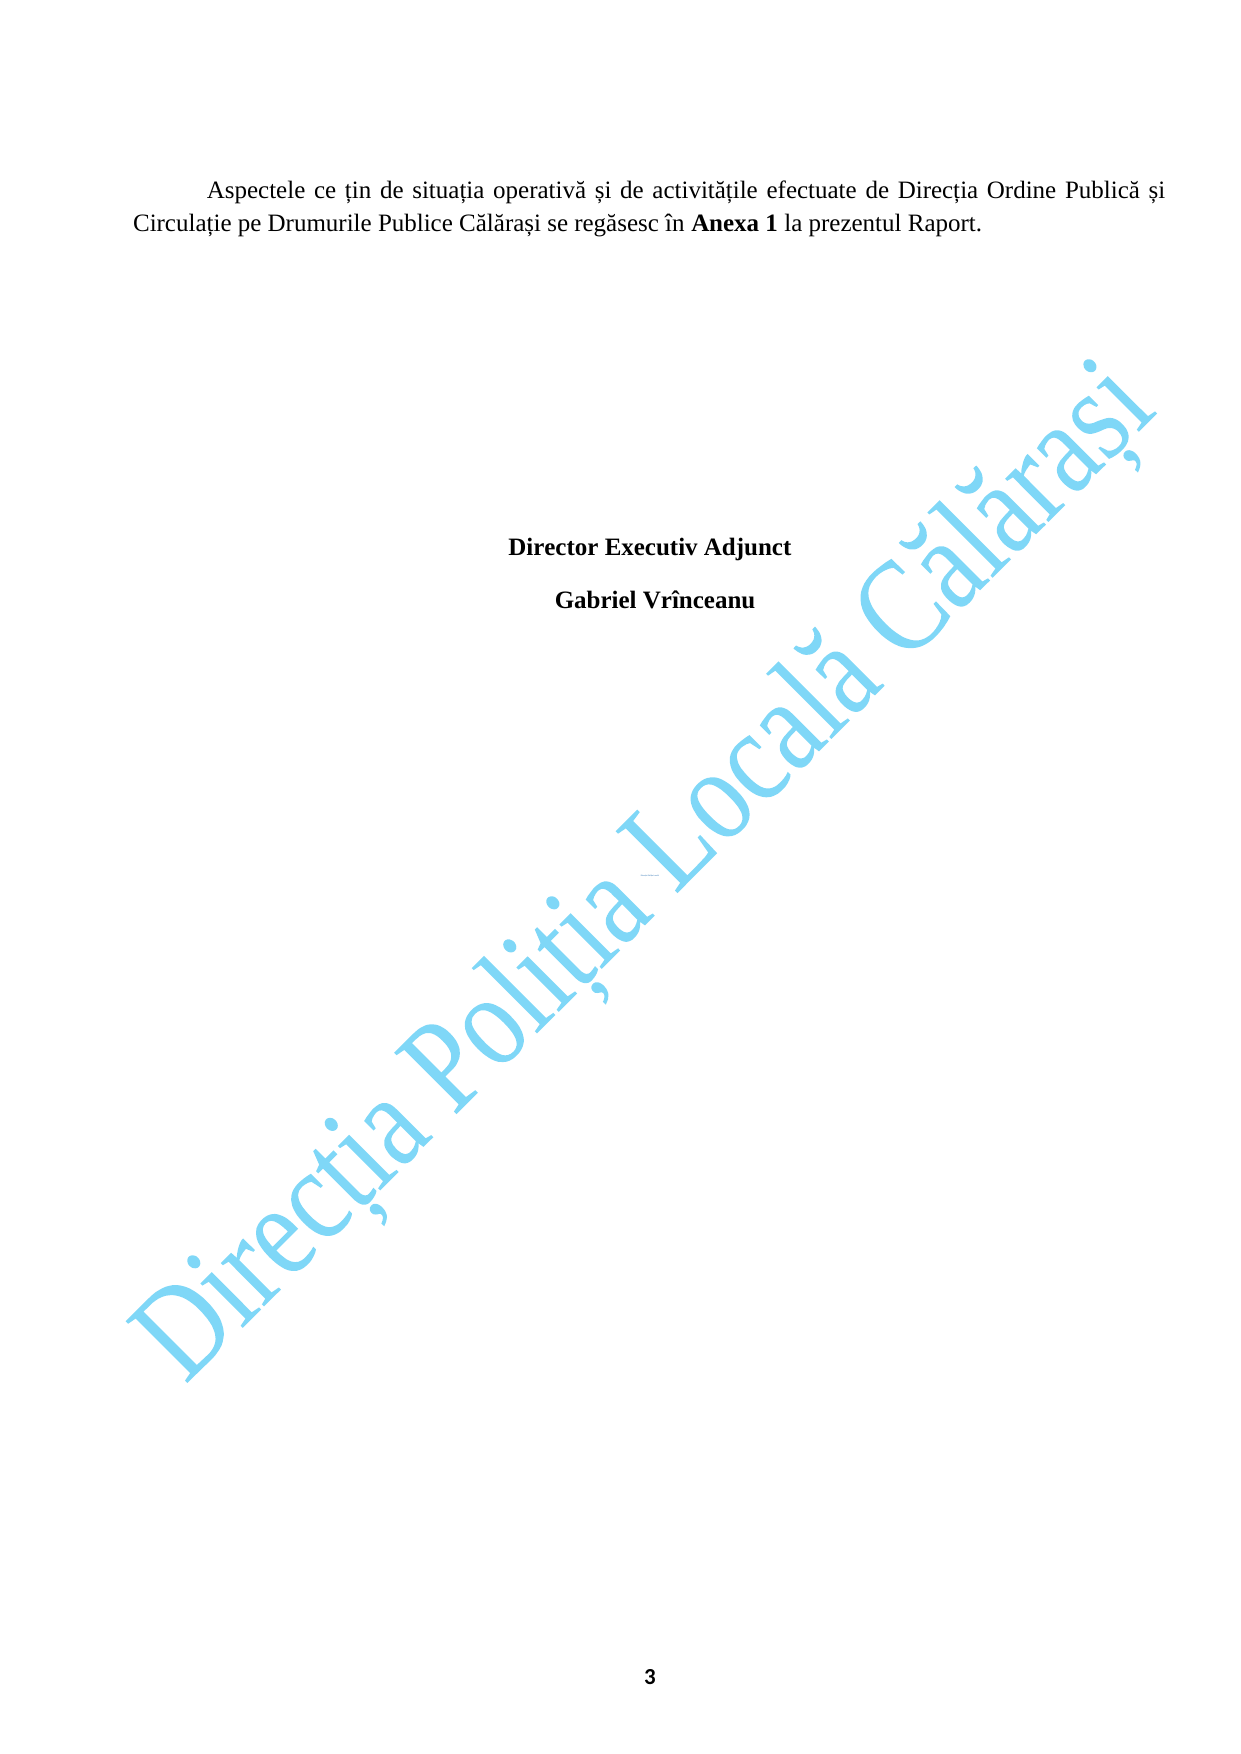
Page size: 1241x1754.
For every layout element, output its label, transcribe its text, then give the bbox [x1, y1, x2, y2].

text Gabriel Vrînceanu [133, 586, 1167, 614]
text Director Executiv Adjunct [133, 532, 1167, 560]
text Aspectele ce țin de situația operativă și de activitățile efectuate de Direcția Ordine Publică și Circulație pe Drumurile Publice Călărași se regăsesc în Anexa 1 la prezentul Raport. [133, 176, 1167, 237]
